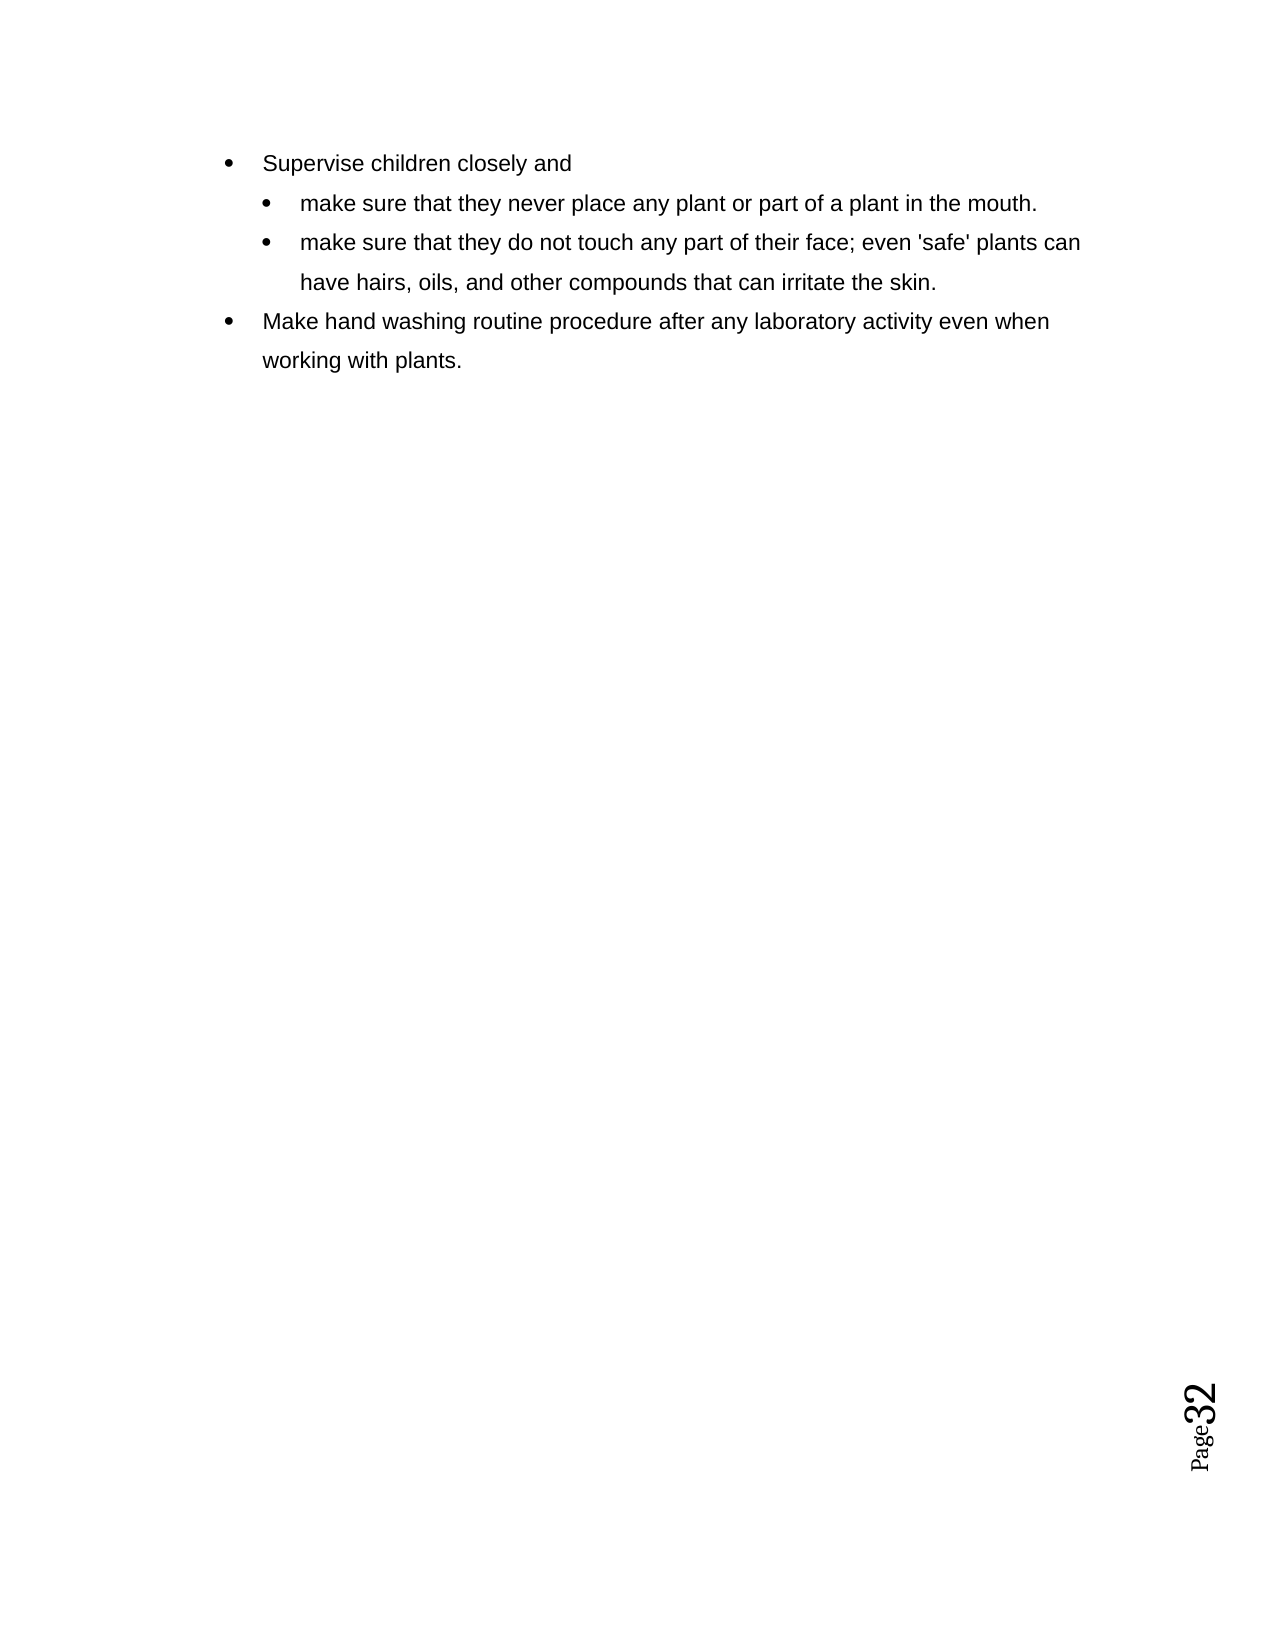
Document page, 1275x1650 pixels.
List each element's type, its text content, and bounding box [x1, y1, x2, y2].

list Supervise children closely and [225, 150, 1125, 176]
list make sure that they never place any plant or part of a plant in the mouth. [262, 189, 1125, 216]
list Make hand washing routine procedure after any laboratory activity even when working with plants. [225, 308, 1125, 374]
list make sure that they do not touch any part of their face; even 'safe' plants can have hairs, oils, and other compounds that can irritate the skin. [262, 229, 1125, 295]
